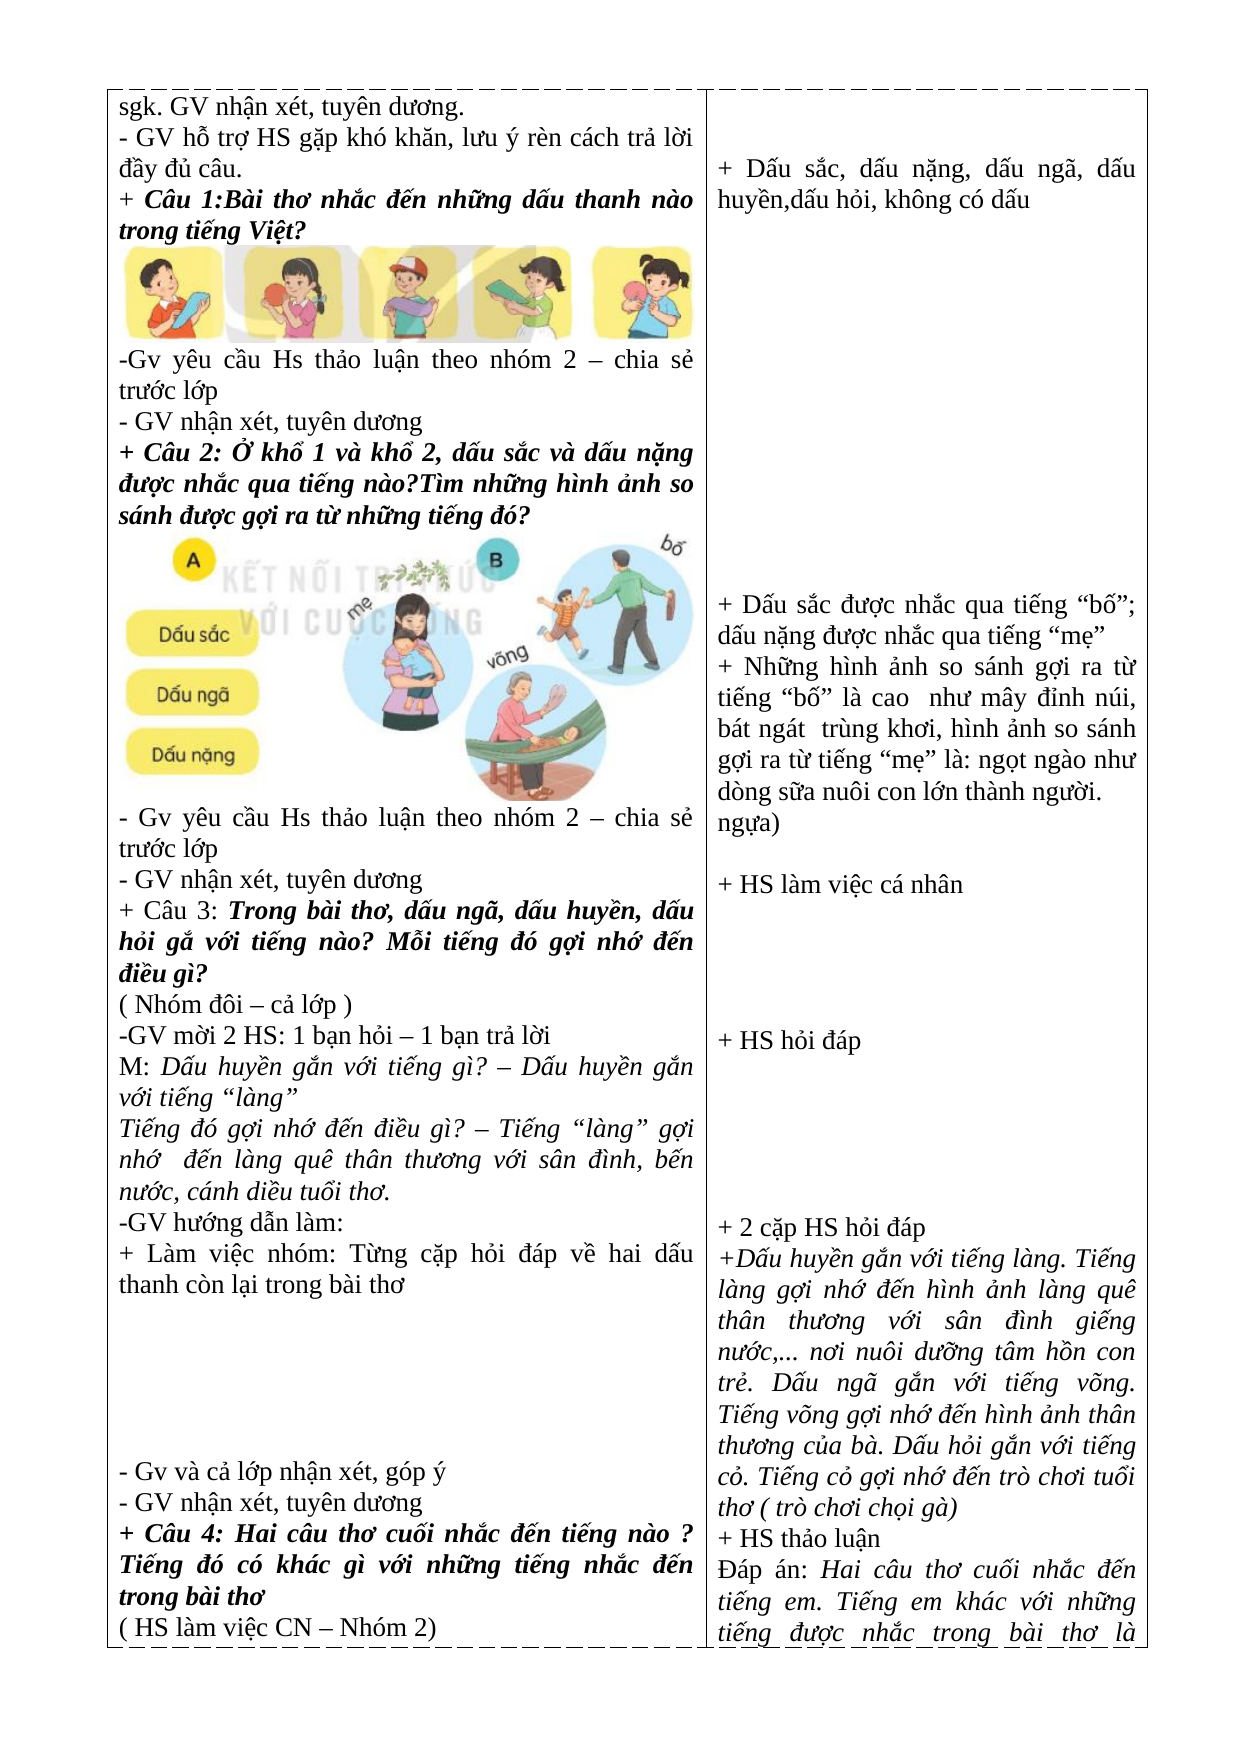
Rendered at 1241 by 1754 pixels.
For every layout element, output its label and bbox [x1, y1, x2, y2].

picture [118, 245, 695, 343]
table_cell [707, 89, 1147, 1647]
picture [118, 530, 695, 801]
table_cell [108, 89, 706, 1647]
